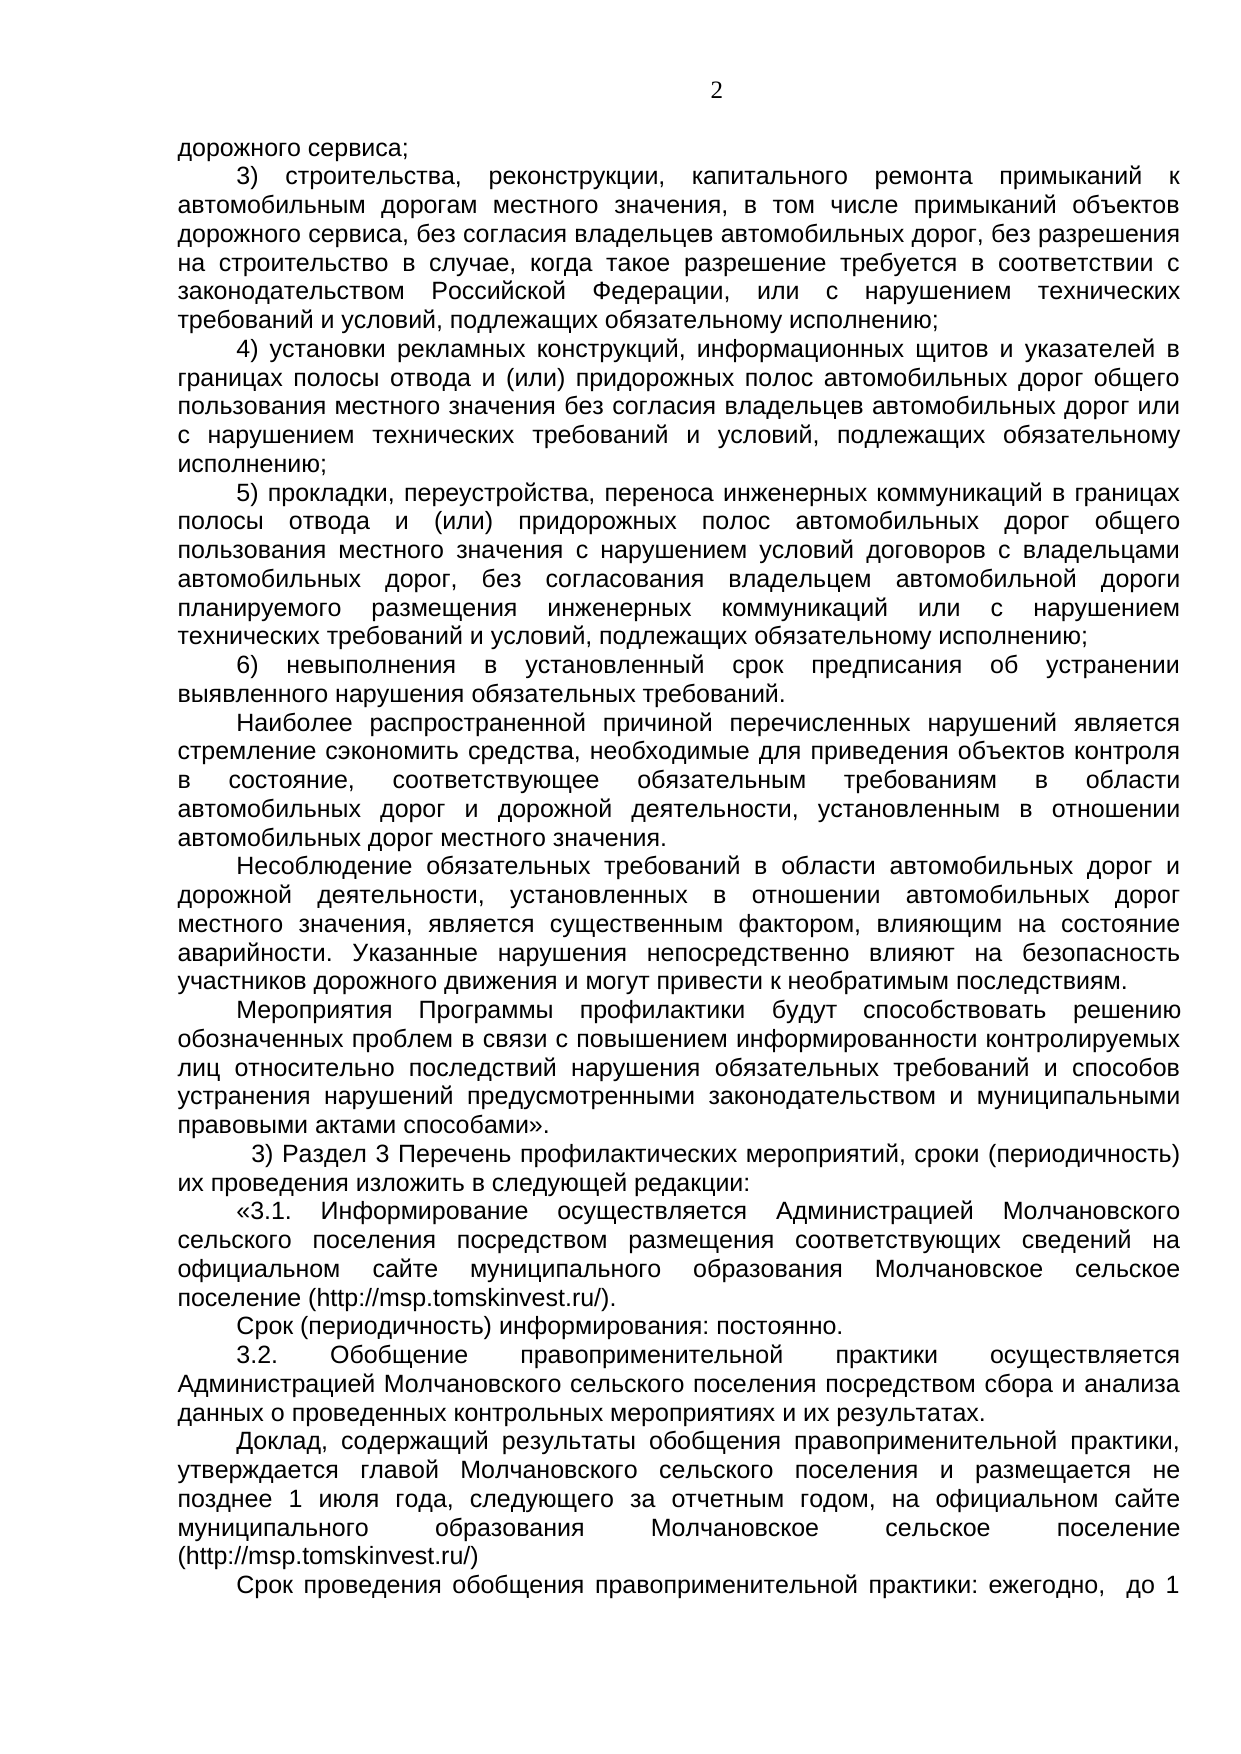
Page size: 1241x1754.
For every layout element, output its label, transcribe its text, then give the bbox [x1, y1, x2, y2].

text 5) прокладки, переустройства, переноса инженерных коммуникаций в границах полосы отвода и (или) придорожных полос автомобильных дорог общего пользования местного значения с нарушением условий договоров с владельцами автомобильных дорог, без согласования владельцем автомобильной дороги планируемого размещения инженерных коммуникаций или с нарушением технических требований и условий, подлежащих обязательному исполнению; [177, 477, 1181, 650]
text Cрок (периодичность) информирования: постоянно. [177, 1311, 1181, 1340]
text 6) невыполнения в установленный срок предписания об устранении выявленного нарушения обязательных требований. [177, 650, 1181, 707]
text 4) установки рекламных конструкций, информационных щитов и указателей в границах полосы отвода и (или) придорожных полос автомобильных дорог общего пользования местного значения без согласия владельцев автомобильных дорог или с нарушением технических требований и условий, подлежащих обязательному исполнению; [177, 334, 1181, 477]
text 3) строительства, реконструкции, капитального ремонта примыканий к автомобильным дорогам местного значения, в том числе примыканий объектов дорожного сервиса, без согласия владельцев автомобильных дорог, без разрешения на строительство в случае, когда такое разрешение требуется в соответствии с законодательством Российской Федерации, или с нарушением технических требований и условий, подлежащих обязательному исполнению; [177, 161, 1181, 334]
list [177, 1570, 1181, 1599]
text «3.1. Информирование осуществляется Администрацией Молчановского сельского поселения посредством размещения соответствующих сведений на официальном сайте муниципального образования Молчановское сельское поселение (http://msp.tomskinvest.ru/). [177, 1196, 1181, 1311]
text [177, 132, 1181, 161]
text Наиболее распространенной причиной перечисленных нарушений является стремление сэкономить средства, необходимые для приведения объектов контроля в состояние, соответствующее обязательным требованиям в области автомобильных дорог и дорожной деятельности, установленным в отношении автомобильных дорог местного значения. [177, 707, 1181, 851]
text 3.2. Обобщение правоприменительной практики осуществляется Администрацией Молчановского сельского поселения посредством сбора и анализа данных о проведенных контрольных мероприятиях и их результатах. [177, 1340, 1181, 1426]
list Доклад, содержащий результаты обобщения правоприменительной практики, утверждается главой Молчановского сельского поселения и размещается не позднее 1 июля года, следующего за отчетным годом, на официальном сайте муниципального образования Молчановское сельское поселение (http://msp.tomskinvest.ru/) [177, 1426, 1181, 1570]
text Несоблюдение обязательных требований в области автомобильных дорог и дорожной деятельности, установленных в отношении автомобильных дорог местного значения, является существенным фактором, влияющим на состояние аварийности. Указанные нарушения непосредственно влияют на безопасность участников дорожного движения и могут привести к необратимым последствиям. [177, 851, 1181, 995]
text Мероприятия Программы профилактики будут способствовать решению обозначенных проблем в связи с повышением информированности контролируемых лиц относительно последствий нарушения обязательных требований и способов устранения нарушений предусмотренными законодательством и муниципальными правовыми актами способами». [177, 995, 1181, 1139]
text 3) Раздел 3 Перечень профилактических мероприятий, сроки (периодичность) их проведения изложить в следующей редакции: [177, 1139, 1181, 1196]
